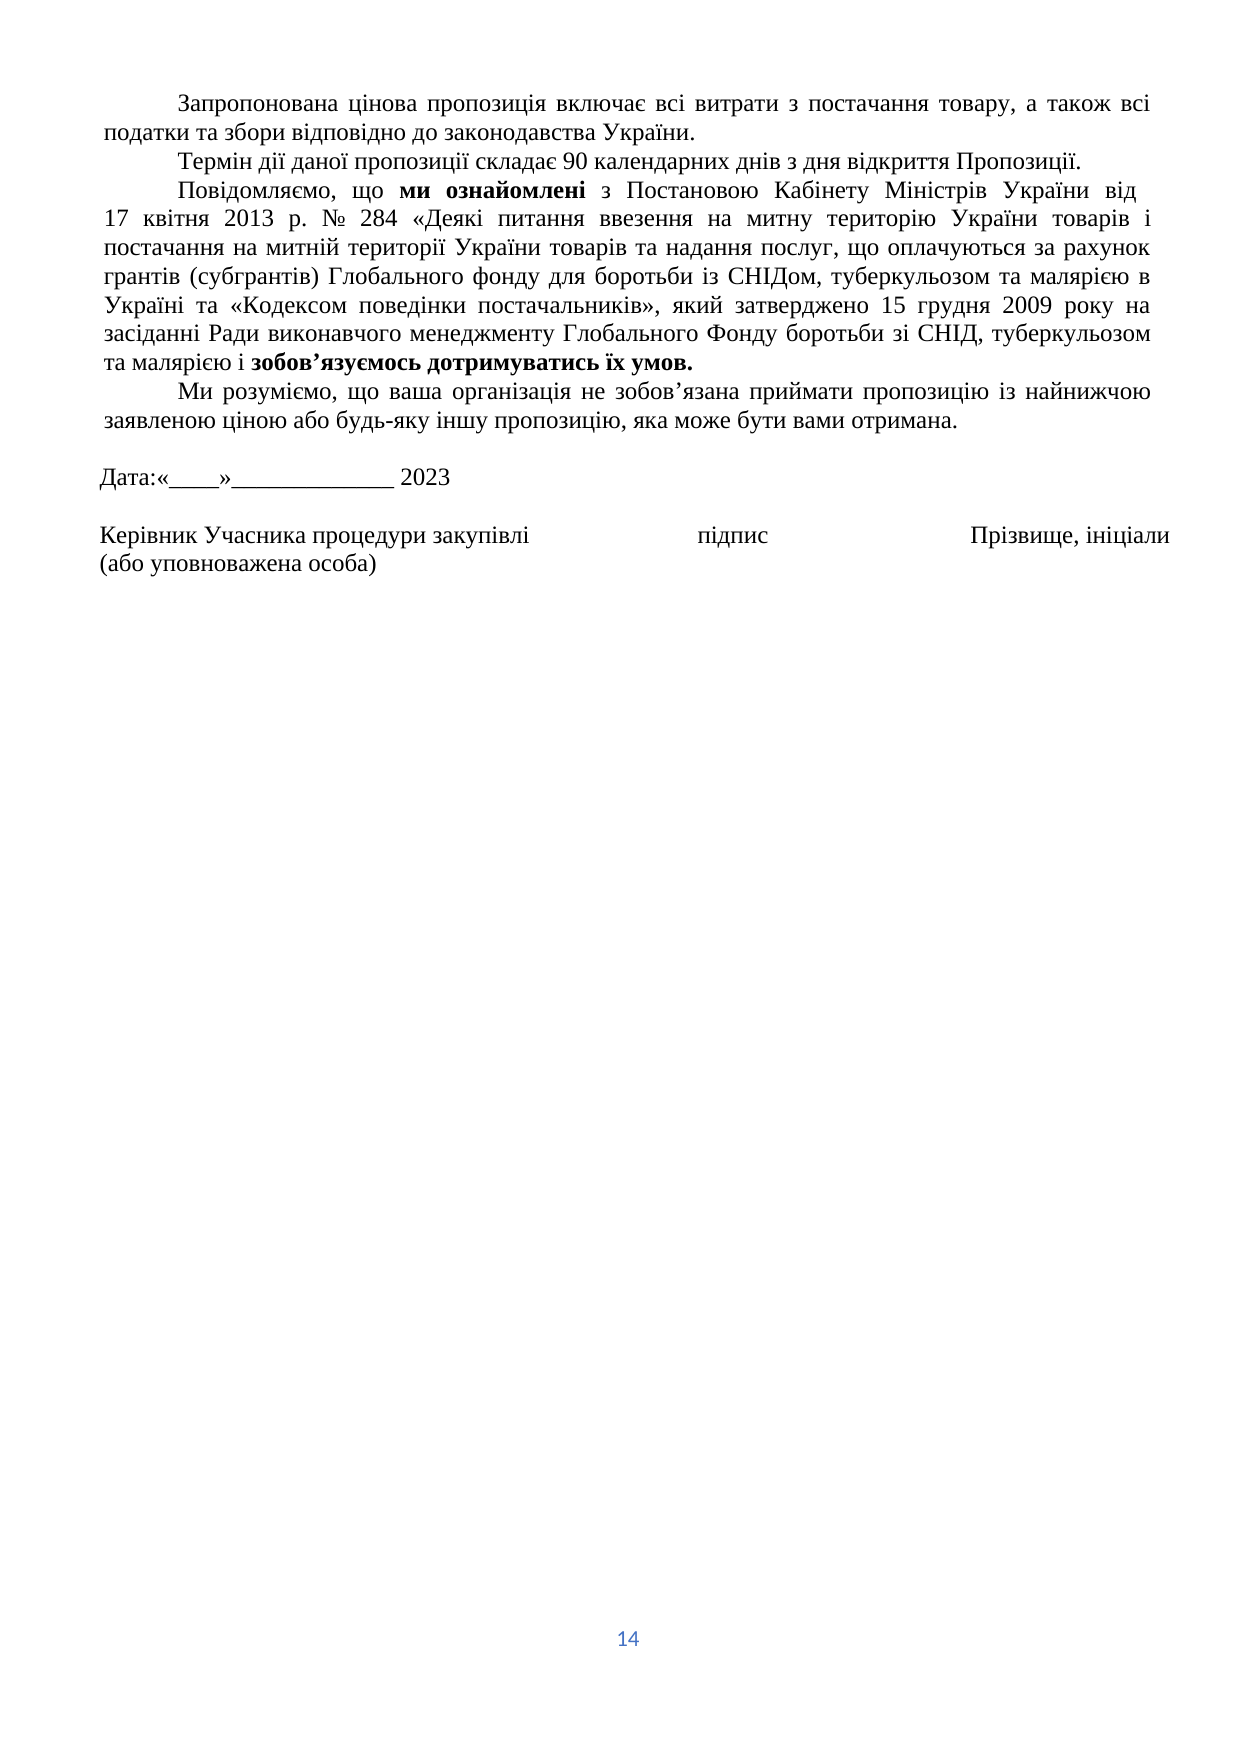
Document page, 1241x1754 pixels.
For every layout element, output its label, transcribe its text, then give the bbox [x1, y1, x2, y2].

text Повідомляємо, що ми ознайомлені з Постановою Кабінету Міністрів України від 17 квітня 2013 р. № 284 «Деякі питання ввезення на митну територію України товарів і постачання на митній території України товарів та надання послуг, що оплачуються за рахунок грантів (субгрантів) Глобального фонду для боротьби із СНІДом, туберкульозом та малярією в Україні та «Кодексом поведінки постачальників», який затверджено 15 грудня 2009 року на засіданні Ради виконавчого менеджменту Глобального Фонду боротьби зі СНІД, туберкульозом та малярією і зобов’язуємось дотримуватись їх умов. [103, 175, 1152, 376]
table_header підпис [594, 434, 871, 577]
text Термін дії даної пропозиції складає 90 календарних днів з дня відкриття Пропозиції. [103, 146, 1152, 175]
table_header Прізвище, ініціали [871, 434, 1181, 577]
table_header Дата:«____»_____________ 2023 Керівник Учасника процедури закупівлі (або уповноважена особа) [88, 434, 594, 577]
text Запропонована цінова пропозиція включає всі витрати з постачання товару, а також всі податки та збори відповідно до законодавства України. [103, 88, 1152, 146]
text Ми розуміємо, що ваша організація не зобов’язана приймати пропозицію із найнижчою заявленою ціною або будь-яку іншу пропозицію, яка може бути вами отримана. [103, 376, 1152, 433]
